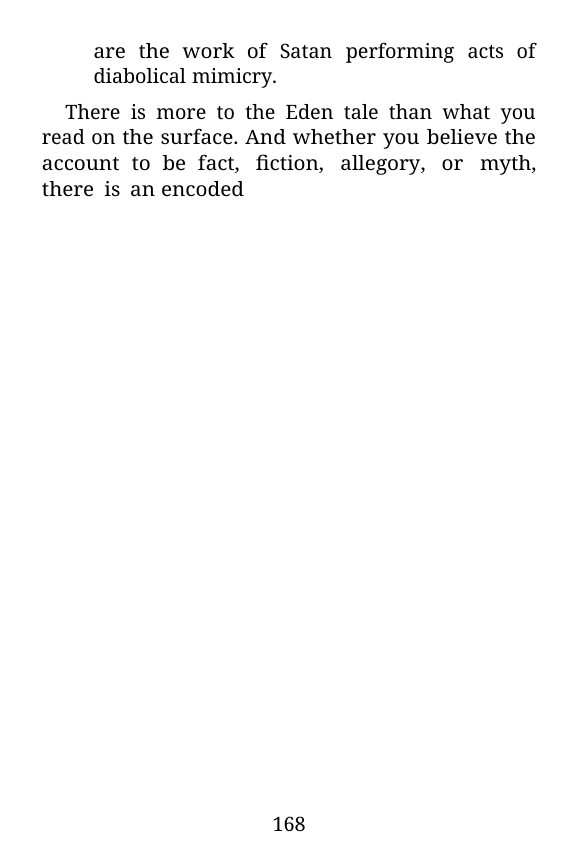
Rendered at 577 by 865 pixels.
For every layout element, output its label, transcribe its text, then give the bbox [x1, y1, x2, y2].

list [68, 37, 535, 89]
text There is more to the Eden tale than what you read on the surface. And whether you believe the account to be fact, ﬁction, allegory, or myth, there is an encoded [42, 99, 537, 202]
